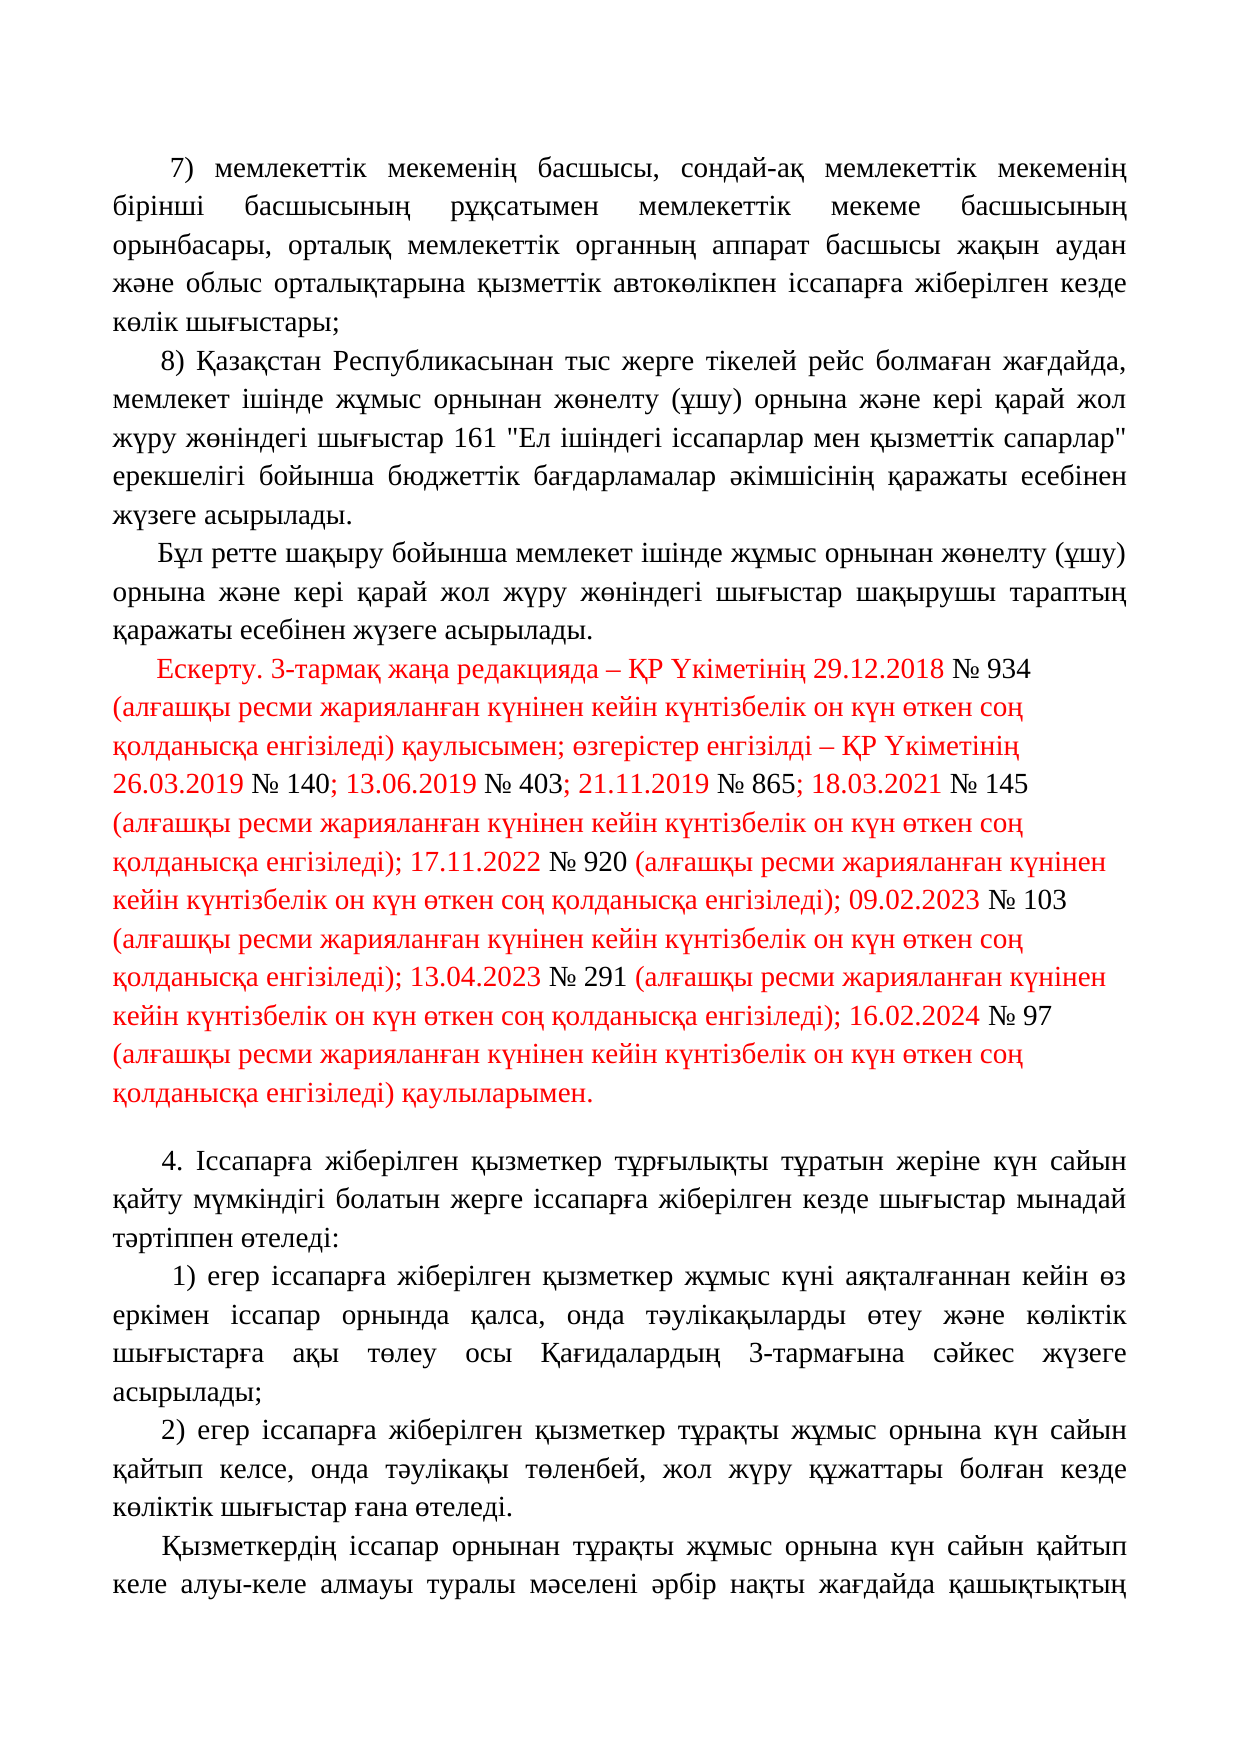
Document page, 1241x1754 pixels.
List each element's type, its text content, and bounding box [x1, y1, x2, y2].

text 2) егер iссапарға жiберiлген қызметкер тұрақты жұмыс орнына күн сайын қайтып келсе, онда тәулiкақы төленбей, жол жүру құжаттары болған кезде көлiктiк шығыстар ғана өтеледi. [112, 1412, 1128, 1523]
text 7) мемлекеттік мекеменің басшысы, сондай-ақ мемлекеттік мекеменің бірінші басшысының рұқсатымен мемлекеттік мекеме басшысының орынбасары, орталық мемлекеттік органның аппарат басшысы жақын аудан және облыс орталықтарына қызметтік автокөлікпен іссапарға жіберілген кезде көлік шығыстары; [112, 150, 1128, 338]
text 1) егер iссапарға жiберiлген қызметкер жұмыс күнi аяқталғаннан кейін өз еркiмен iссапар орнында қалса, онда тәулiкақыларды өтеу және көлiктiк шығыстарға ақы төлеу осы Қағидалардың 3-тармағына сәйкес жүзеге асырылады; [112, 1258, 1128, 1407]
text Ескерту. 3-тармақ жаңа редакцияда – ҚР Үкіметінің 29.12.2018 № 934 (алғашқы ресми жарияланған күнінен кейін күнтізбелік он күн өткен соң қолданысқа енгізіледі) қаулысымен; өзгерістер енгізілді – ҚР Үкіметінің 26.03.2019 № 140; 13.06.2019 № 403; 21.11.2019 № 865; 18.03.2021 № 145 (алғашқы ресми жарияланған күнінен кейін күнтізбелік он күн өткен соң қолданысқа енгізіледі); 17.11.2022 № 920 (алғашқы ресми жарияланған күнінен кейін күнтізбелік он күн өткен соң қолданысқа енгізіледі); 09.02.2023 № 103 (алғашқы ресми жарияланған күнінен кейін күнтізбелік он күн өткен соң қолданысқа енгізіледі); 13.04.2023 № 291 (алғашқы ресми жарияланған күнінен кейін күнтізбелік он күн өткен соң қолданысқа енгізіледі); 16.02.2024 № 97 (алғашқы ресми жарияланған күнінен кейін күнтізбелік он күн өткен соң қолданысқа енгізіледі) қаулыларымен. [112, 651, 1128, 1139]
text Бұл ретте шақыру бойынша мемлекет ішінде жұмыс орнынан жөнелту (ұшу) орнына және кері қарай жол жүру жөніндегі шығыстар шақырушы тараптың қаражаты есебінен жүзеге асырылады. [112, 535, 1128, 646]
text 8) Қазақстан Республикасынан тыс жерге тікелей рейс болмаған жағдайда, мемлекет ішінде жұмыс орнынан жөнелту (ұшу) орнына және кері қарай жол жүру жөніндегі шығыстар 161 "Ел ішіндегі іссапарлар мен қызметтік сапарлар" ерекшелігі бойынша бюджеттік бағдарламалар әкімшісінің қаражаты есебінен жүзеге асырылады. [112, 343, 1128, 530]
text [112, 1528, 1128, 1600]
text 4. Іссапарға жiберiлген қызметкер тұрғылықты тұратын жерiне күн сайын қайту мүмкiндiгi болатын жерге iссапарға жiберiлген кезде шығыстар мынадай тәртiппен өтеледi: [112, 1143, 1128, 1253]
